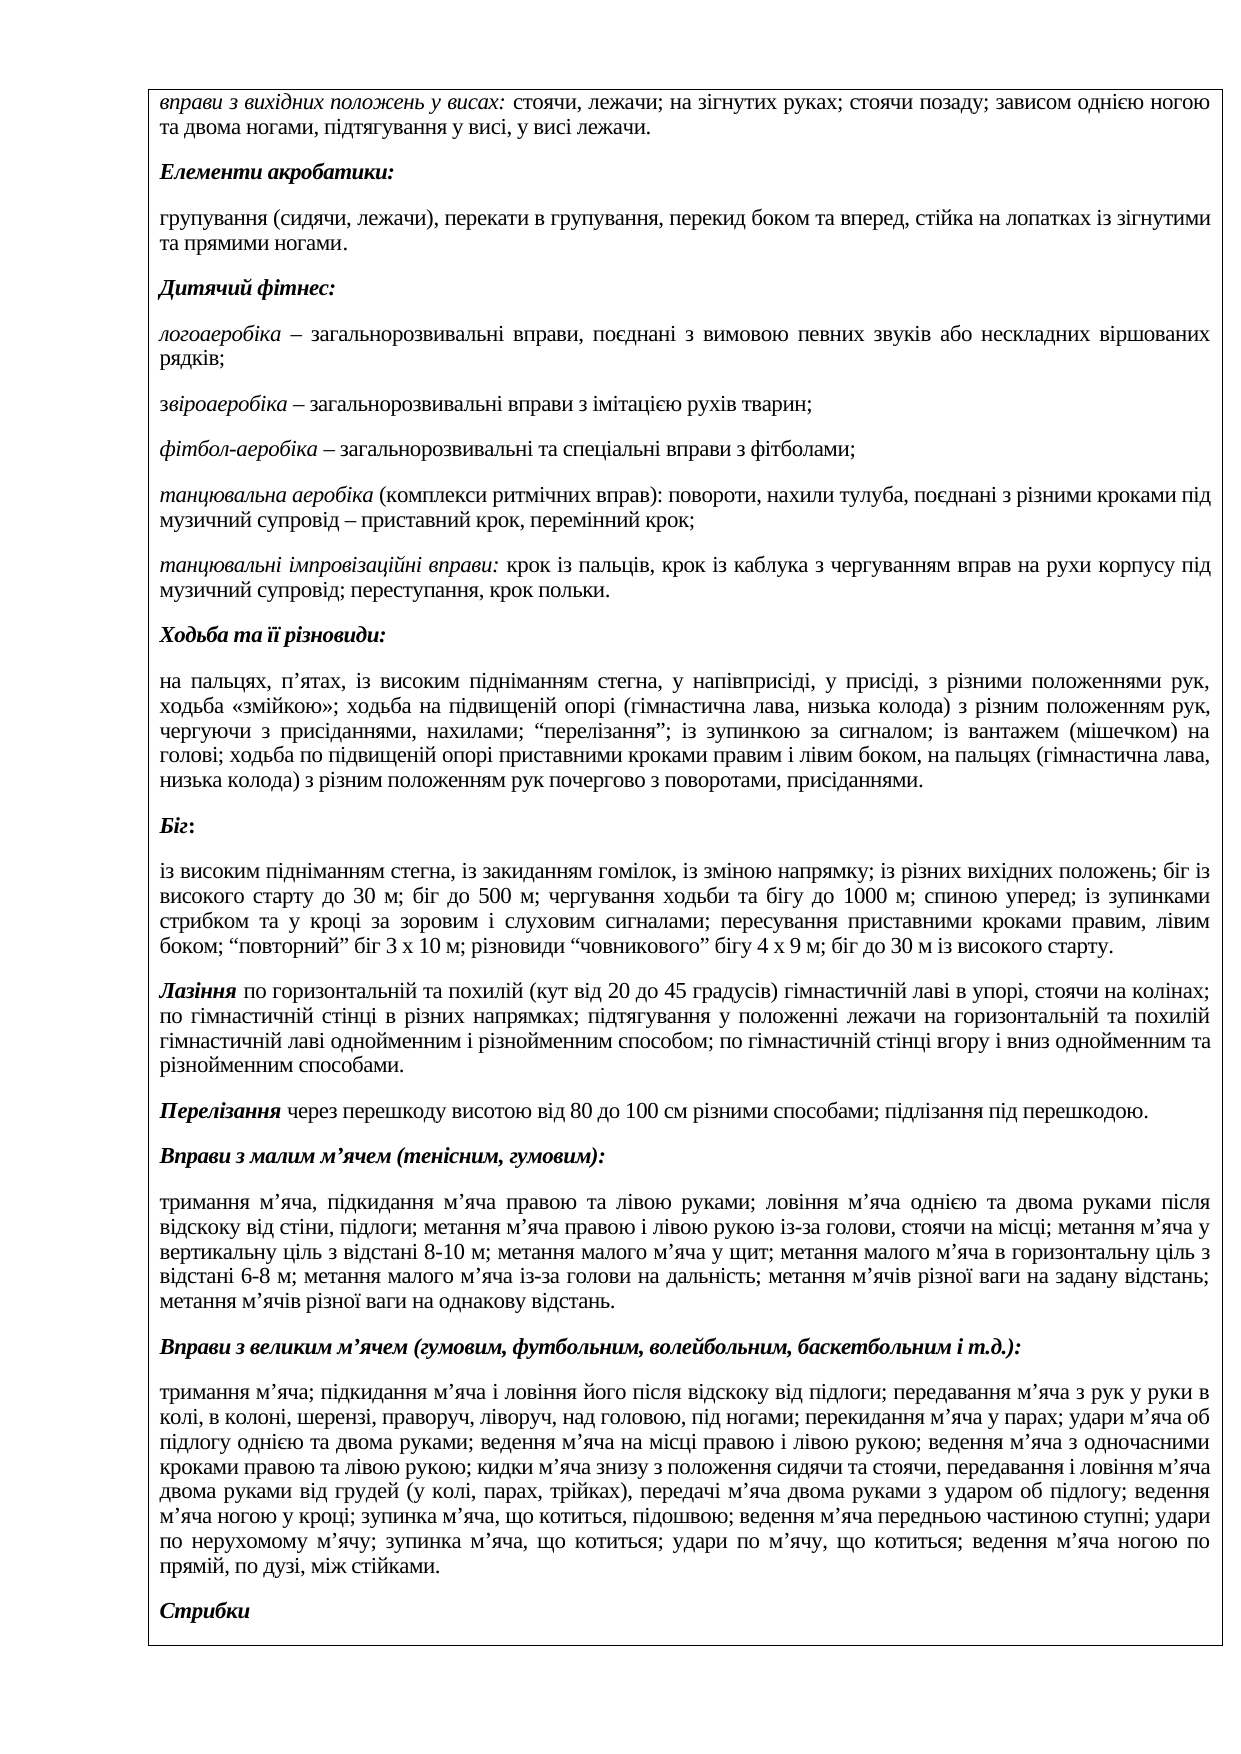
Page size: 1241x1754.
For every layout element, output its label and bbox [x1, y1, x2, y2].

table_cell [149, 90, 1222, 1644]
